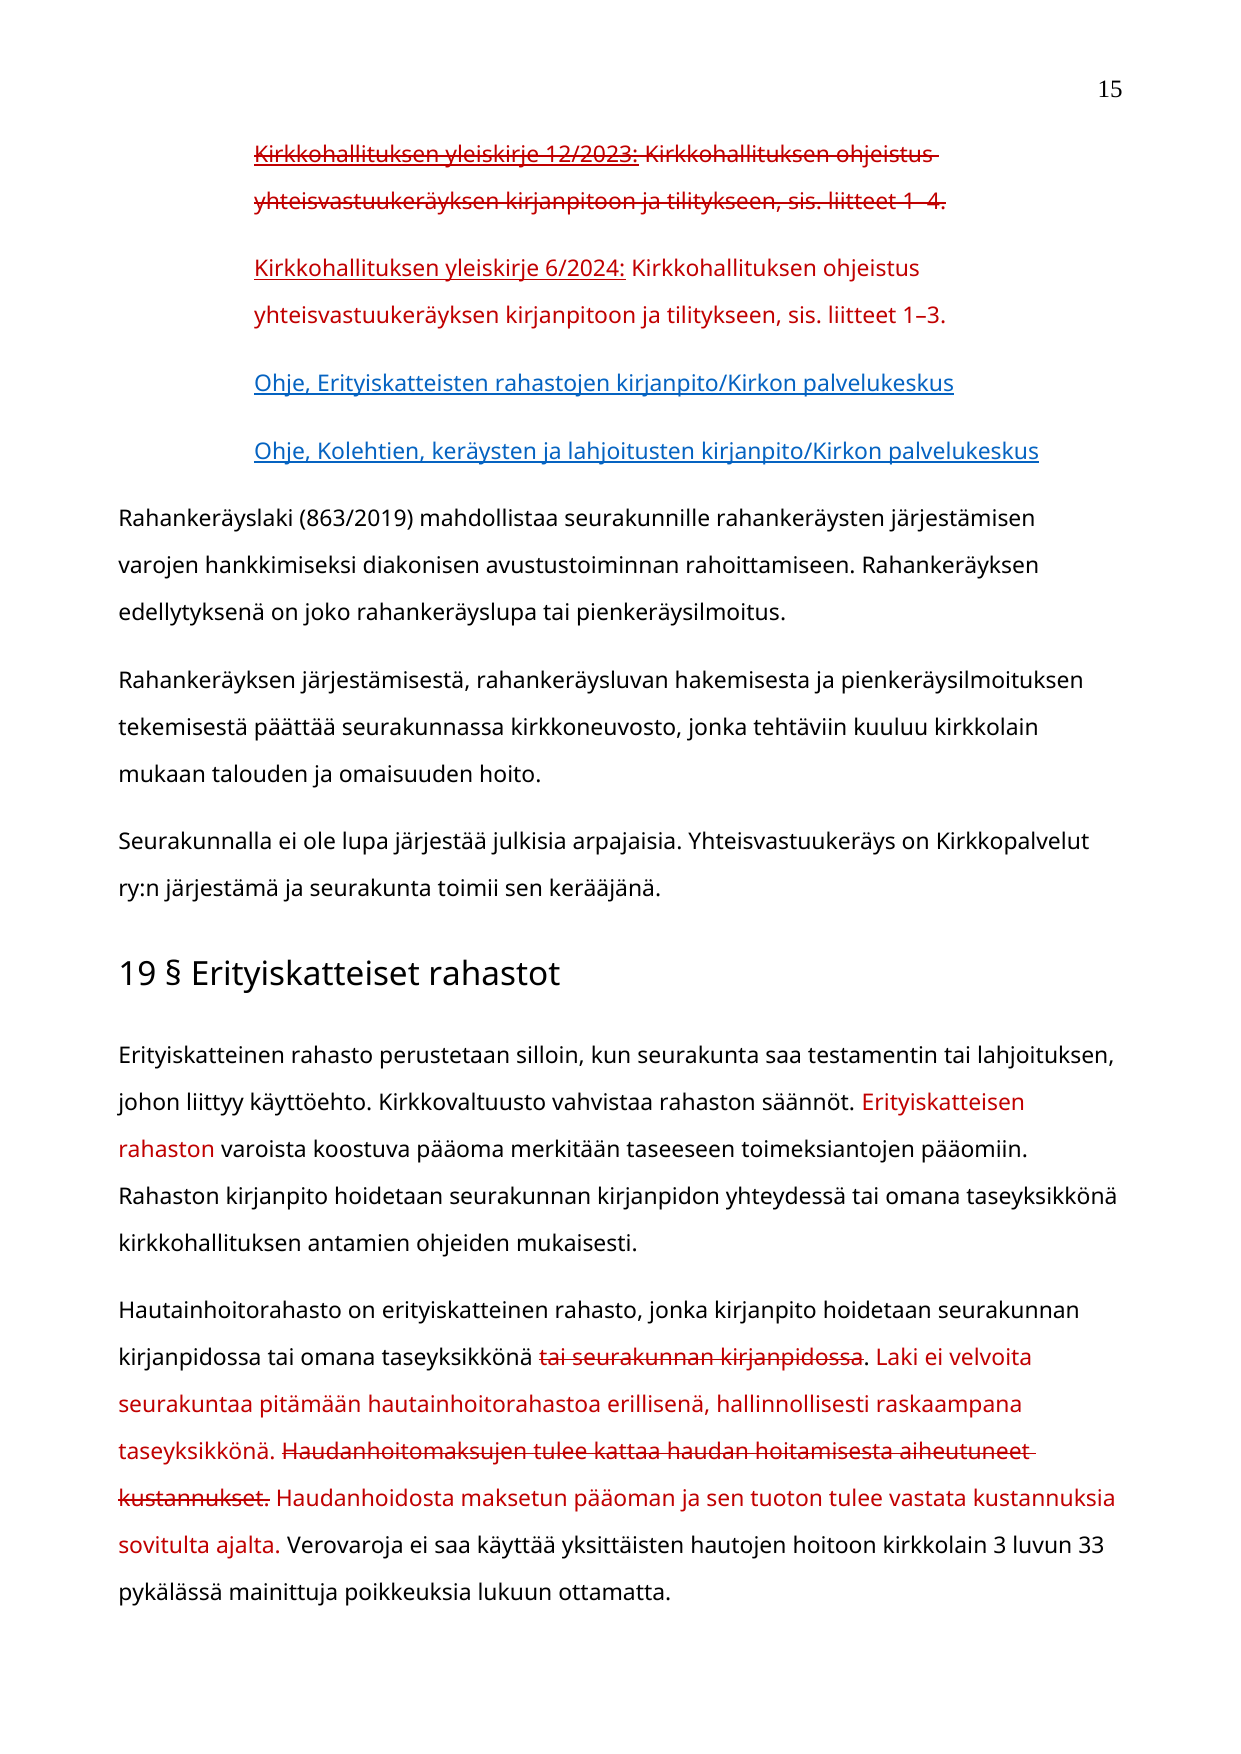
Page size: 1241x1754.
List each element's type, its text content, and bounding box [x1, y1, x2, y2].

subtitle 19 § Erityiskatteiset rahastot [118, 950, 1122, 996]
text Kirkkohallituksen yleiskirje 6/2024: Kirkkohallituksen ohjeistus yhteisvastuukeräyksen kirjanpitoon ja tilitykseen, sis. liitteet 1–3. [254, 252, 1122, 330]
text Seurakunnalla ei ole lupa järjestää julkisia arpajaisia. Yhteisvastuukeräys on Kirkkopalvelut ry:n järjestämä ja seurakunta toimii sen kerääjänä. [118, 825, 1122, 903]
text Rahankeräyksen järjestämisestä, rahankeräysluvan hakemisesta ja pienkeräysilmoituksen tekemisestä päättää seurakunnassa kirkkoneuvosto, jonka tehtäviin kuuluu kirkkolain mukaan talouden ja omaisuuden hoito. [118, 664, 1122, 789]
text Ohje, Erityiskatteisten rahastojen kirjanpito/Kirkon palvelukeskus [254, 367, 1122, 398]
text Ohje, Kolehtien, keräysten ja lahjoitusten kirjanpito/Kirkon palvelukeskus [254, 434, 1122, 466]
text Rahankeräyslaki (863/2019) mahdollistaa seurakunnille rahankeräysten järjestämisen varojen hankkimiseksi diakonisen avustustoiminnan rahoittamiseen. Rahankeräyksen edellytyksenä on joko rahankeräyslupa tai pienkeräysilmoitus. [118, 502, 1122, 627]
text Kirkkohallituksen yleiskirje 12/2023: Kirkkohallituksen ohjeistus yhteisvastuukeräyksen kirjanpitoon ja tilitykseen, sis. liitteet 1–4. [254, 138, 1122, 216]
text Erityiskatteinen rahasto perustetaan silloin, kun seurakunta saa testamentin tai lahjoituksen, johon liittyy käyttöehto. Kirkkovaltuusto vahvistaa rahaston säännöt. Erityiskatteisen rahaston varoista koostuva pääoma merkitään taseeseen toimeksiantojen pääomiin. Rahaston kirjanpito hoidetaan seurakunnan kirjanpidon yhteydessä tai omana taseyksikkönä kirkkohallituksen antamien ohjeiden mukaisesti. [118, 1039, 1122, 1258]
text Hautainhoitorahasto on erityiskatteinen rahasto, jonka kirjanpito hoidetaan seurakunnan kirjanpidossa tai omana taseyksikkönä tai seurakunnan kirjanpidossa. Laki ei velvoita seurakuntaa pitämään hautainhoitorahastoa erillisenä, hallinnollisesti raskaampana taseyksikkönä. Haudanhoitomaksujen tulee kattaa haudan hoitamisesta aiheutuneet kustannukset. Haudanhoidosta maksetun pääoman ja sen tuoton tulee vastata kustannuksia sovitulta ajalta. Verovaroja ei saa käyttää yksittäisten hautojen hoitoon kirkkolain 3 luvun 33 pykälässä mainittuja poikkeuksia lukuun ottamatta. [118, 1294, 1122, 1607]
